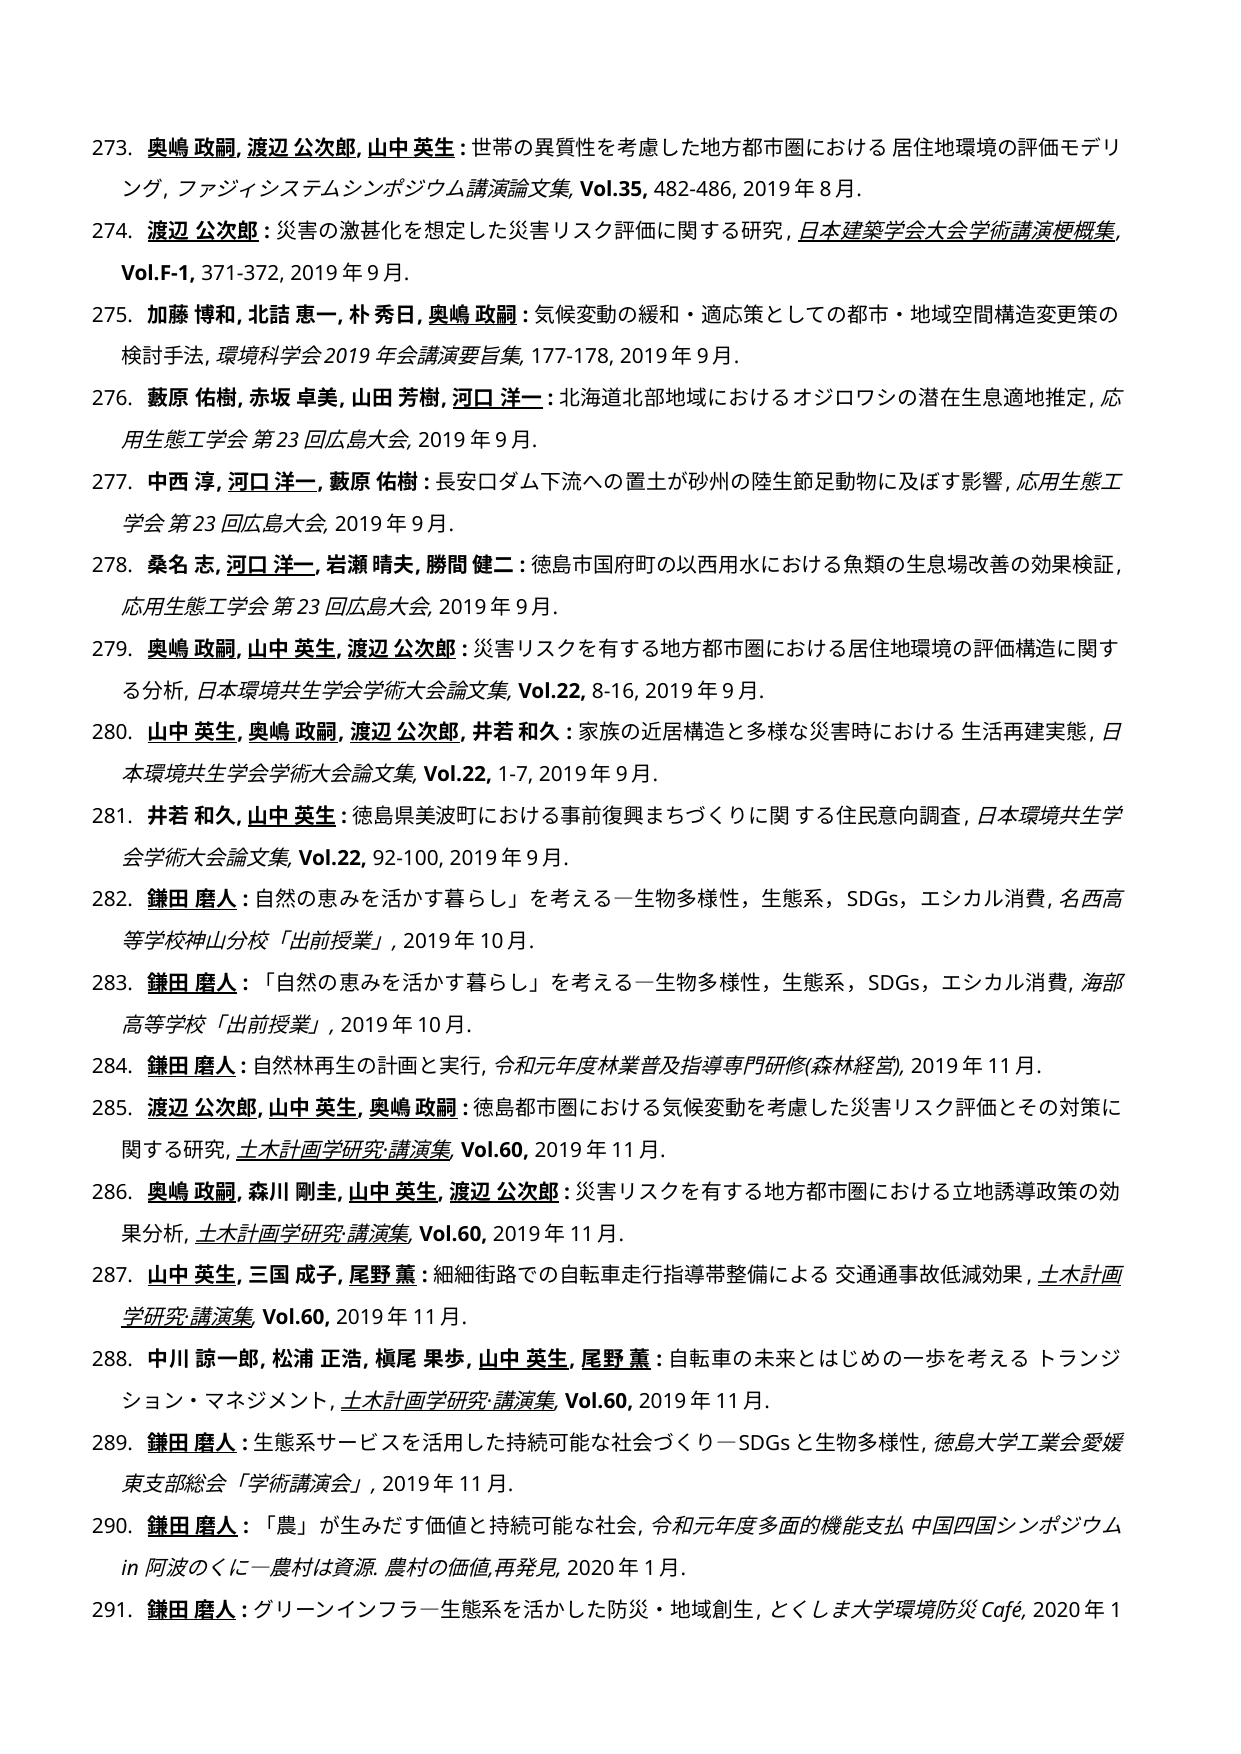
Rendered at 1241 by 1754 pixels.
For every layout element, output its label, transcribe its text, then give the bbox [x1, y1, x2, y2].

list 奥嶋 政嗣, 渡辺 公次郎, 山中 英生 : 世帯の異質性を考慮した地方都市圏における 居住地環境の評価モデリング, ファジィシステムシンポジウム講演論文集, Vol.35, 482-486, 2019年8月. [92, 125, 1122, 209]
list 渡辺 公次郎 : 災害の激甚化を想定した災害リスク評価に関する研究, 日本建築学会大会学術講演梗概集, Vol.F-1, 371-372, 2019年9月. [92, 209, 1122, 292]
list 鎌田 磨人 : 自然の恵みを活かす暮らし」を考える―生物多様性，生態系，SDGs，エシカル消費, 名西高等学校神山分校「出前授業」, 2019年10月. [92, 877, 1122, 961]
list 鎌田 磨人 : 「自然の恵みを活かす暮らし」を考える―生物多様性，生態系，SDGs，エシカル消費, 海部高等学校「出前授業」, 2019年10月. [92, 961, 1122, 1044]
list 山中 英生, 奥嶋 政嗣, 渡辺 公次郎, 井若 和久 : 家族の近居構造と多様な災害時における 生活再建実態, 日本環境共生学会学術大会論文集, Vol.22, 1-7, 2019年9月. [92, 710, 1122, 793]
list 加藤 博和, 北詰 恵一, 朴 秀日, 奥嶋 政嗣 : 気候変動の緩和・適応策としての都市・地域空間構造変更策の検討手法, 環境科学会2019年会講演要旨集, 177-178, 2019年9月. [92, 292, 1122, 376]
list 桑名 志, 河口 洋一, 岩瀬 晴夫, 勝間 健二 : 徳島市国府町の以西用水における魚類の生息場改善の効果検証, 応用生態工学会 第23回広島大会, 2019年9月. [92, 543, 1122, 626]
list 中西 淳, 河口 洋一, 藪原 佑樹 : 長安口ダム下流への置土が砂州の陸生節足動物に及ぼす影響, 応用生態工学会 第23回広島大会, 2019年9月. [92, 459, 1122, 543]
list 鎌田 磨人 : 「農」が生みだす価値と持続可能な社会, 令和元年度多面的機能支払 中国四国シンポジウム in 阿波のくに―農村は資源. 農村の価値,再発見, 2020年1月. [92, 1503, 1122, 1587]
list 山中 英生, 三国 成子, 尾野 薫 : 細細街路での自転車走行指導帯整備による 交通通事故低減効果, 土木計画学研究·講演集, Vol.60, 2019年11月. [92, 1253, 1122, 1336]
list 中川 諒一郎, 松浦 正浩, 槇尾 果歩, 山中 英生, 尾野 薫 : 自転車の未来とはじめの一歩を考える トランジション・マネジメント, 土木計画学研究·講演集, Vol.60, 2019年11月. [92, 1336, 1122, 1420]
list 鎌田 磨人 : 生態系サービスを活用した持続可能な社会づくり―SDGsと生物多様性, 徳島大学工業会愛媛東支部総会「学術講演会」, 2019年11月. [92, 1420, 1122, 1503]
list 奥嶋 政嗣, 森川 剛圭, 山中 英生, 渡辺 公次郎 : 災害リスクを有する地方都市圏における立地誘導政策の効果分析, 土木計画学研究·講演集, Vol.60, 2019年11月. [92, 1169, 1122, 1253]
list 鎌田 磨人 : 自然林再生の計画と実行, 令和元年度林業普及指導専門研修(森林経営), 2019年11月. [92, 1044, 1122, 1086]
list 奥嶋 政嗣, 山中 英生, 渡辺 公次郎 : 災害リスクを有する地方都市圏における居住地環境の評価構造に関する分析, 日本環境共生学会学術大会論文集, Vol.22, 8-16, 2019年9月. [92, 626, 1122, 710]
list 井若 和久, 山中 英生 : 徳島県美波町における事前復興まちづくりに関 する住民意向調査, 日本環境共生学会学術大会論文集, Vol.22, 92-100, 2019年9月. [92, 793, 1122, 877]
list 藪原 佑樹, 赤坂 卓美, 山田 芳樹, 河口 洋一 : 北海道北部地域におけるオジロワシの潜在生息適地推定, 応用生態工学会 第23回広島大会, 2019年9月. [92, 376, 1122, 459]
list 渡辺 公次郎, 山中 英生, 奥嶋 政嗣 : 徳島都市圏における気候変動を考慮した災害リスク評価とその対策に関する研究, 土木計画学研究·講演集, Vol.60, 2019年11月. [92, 1086, 1122, 1169]
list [92, 1587, 1122, 1629]
